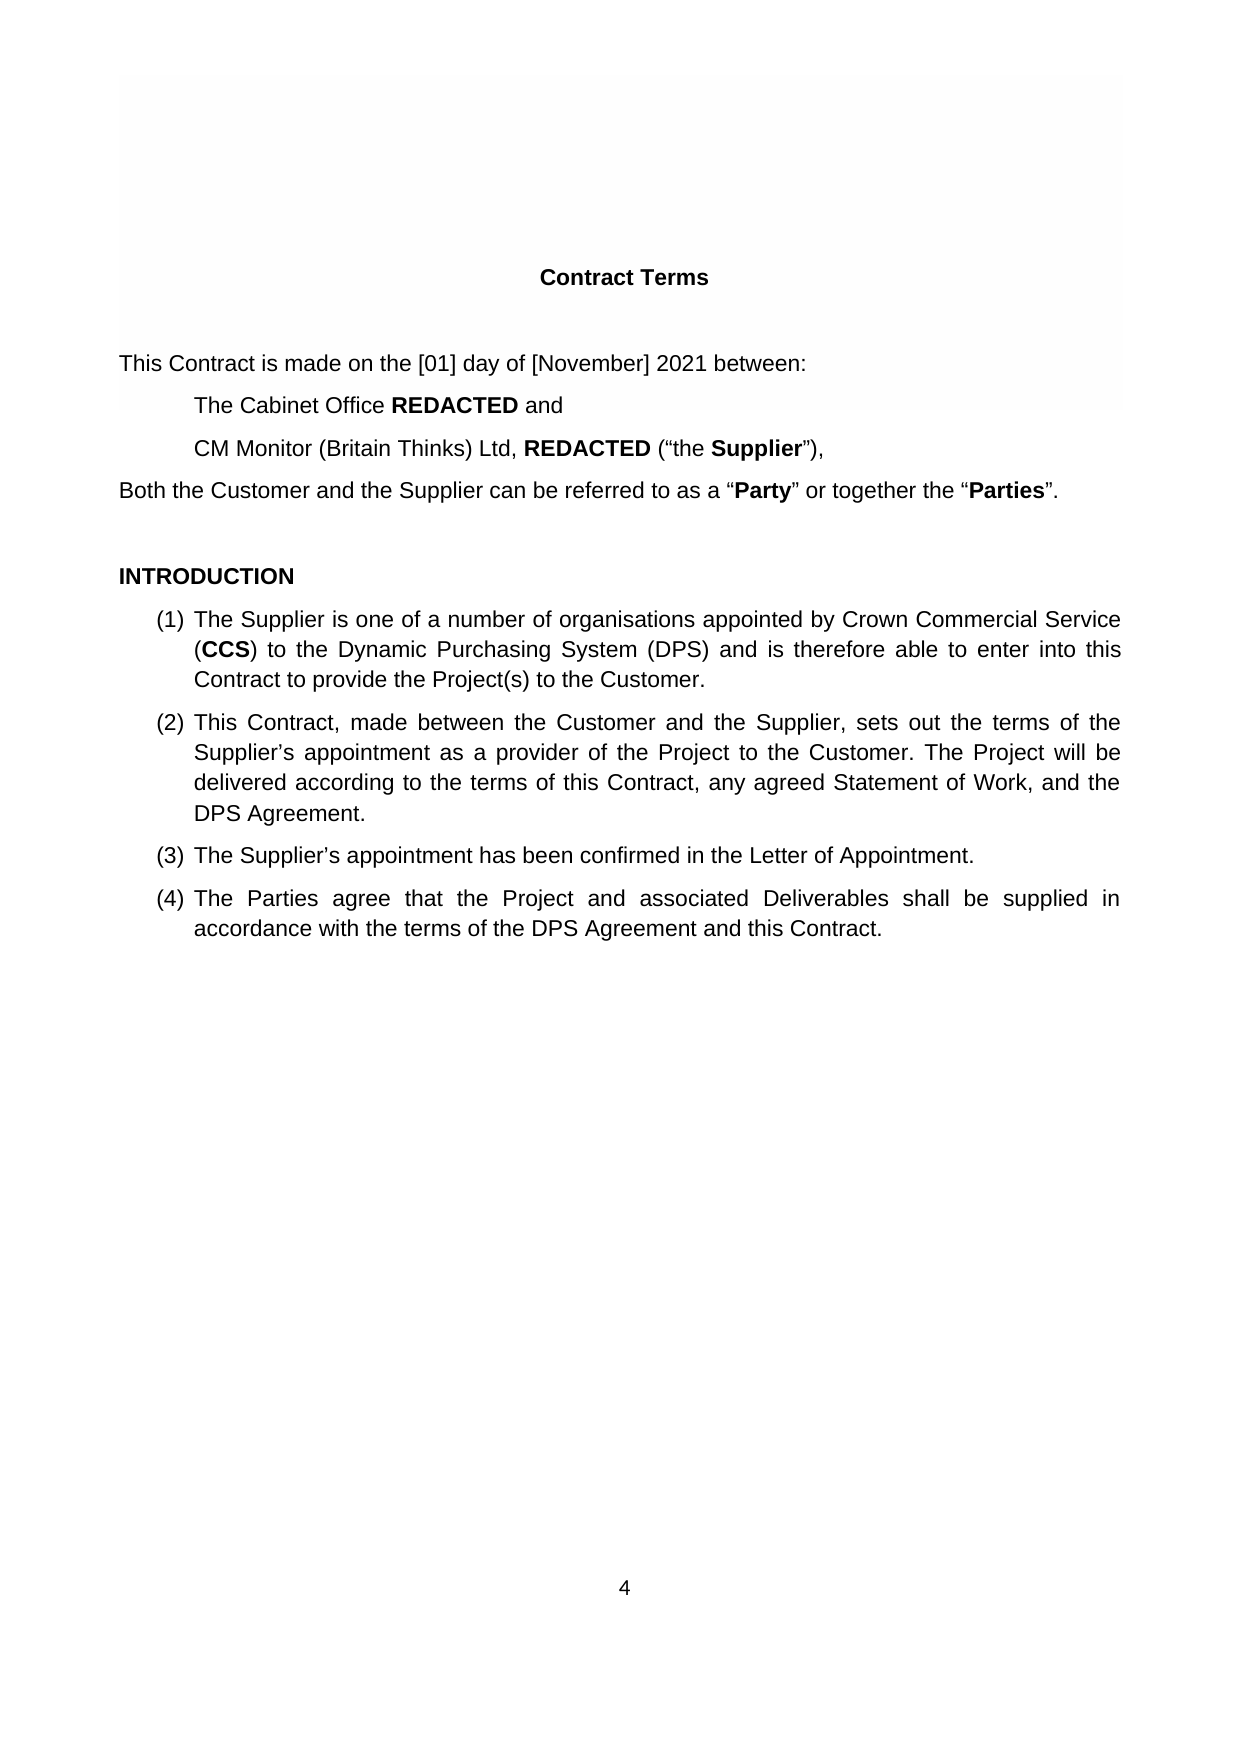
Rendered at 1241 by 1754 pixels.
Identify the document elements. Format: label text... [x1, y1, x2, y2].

text Both the Customer and the Supplier can be referred to as a “Party” or together the “Parties”. [119, 477, 1140, 504]
list The Supplier is one of a number of organisations appointed by Crown Commercial Service (CCS) to the Dynamic Purchasing System (DPS) and is therefore able to enter into this Contract to provide the Project(s) to the Customer. [156, 606, 1122, 693]
subtitle Contract Terms [108, 265, 1140, 290]
text CM Monitor (Britain Thinks) Ltd, REDACTED (“the Supplier”), [194, 435, 1122, 461]
text This Contract is made on the [01] day of [November] 2021 between: [119, 349, 1128, 376]
list The Supplier’s appointment has been confirmed in the Letter of Appointment. [156, 842, 1140, 869]
list This Contract, made between the Customer and the Supplier, sets out the terms of the Supplier’s appointment as a provider of the Project to the Customer. The Project will be delivered according to the terms of this Contract, any agreed Statement of Work, and the DPS Agreement. [156, 709, 1122, 826]
text The Cabinet Office REDACTED and [194, 392, 1028, 418]
subtitle INTRODUCTION [119, 563, 1140, 589]
list The Parties agree that the Project and associated Deliverables shall be supplied in accordance with the terms of the DPS Agreement and this Contract. [156, 885, 1121, 942]
